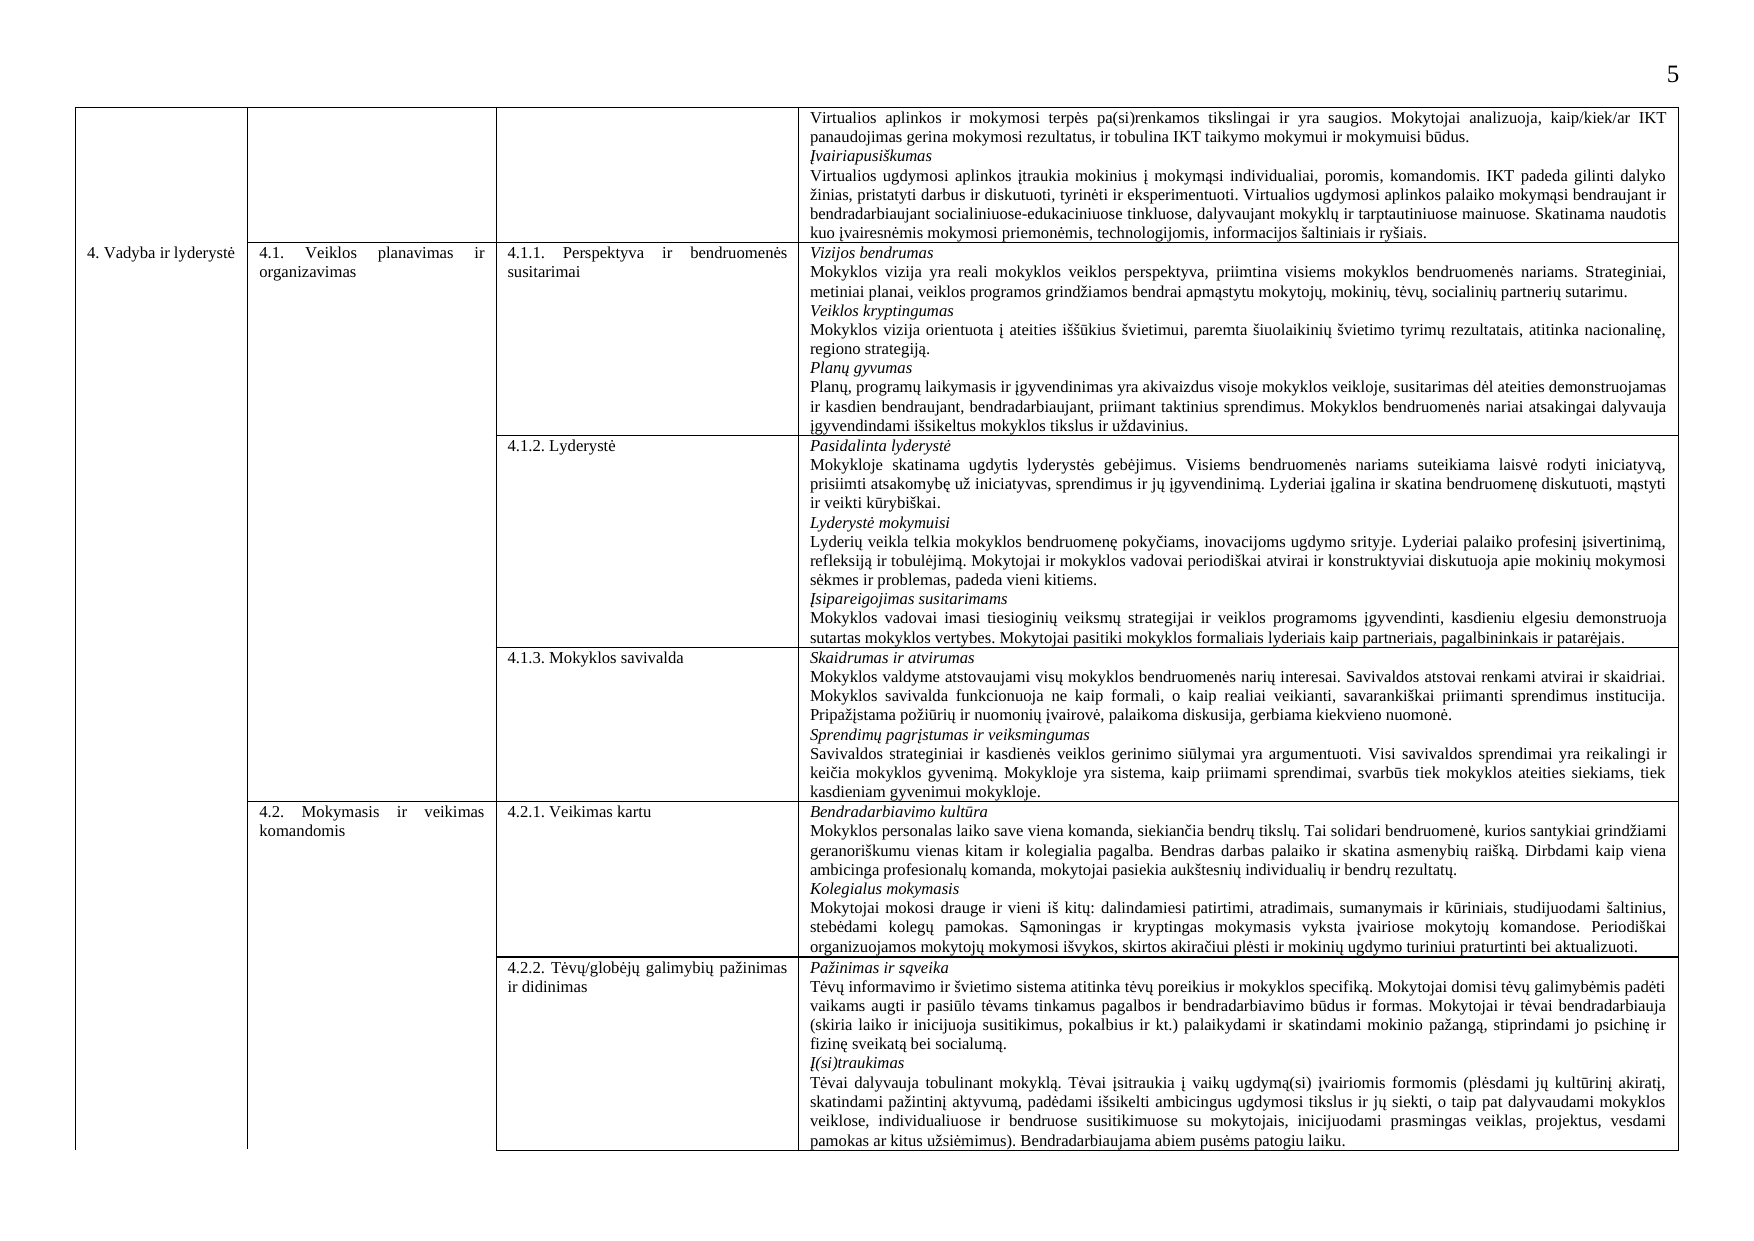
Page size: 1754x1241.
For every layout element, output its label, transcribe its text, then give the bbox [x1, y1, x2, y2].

table_cell Vizijos bendrumas Mokyklos vizija yra reali mokyklos veiklos perspektyva, priimtina visiems mokyklos bendruomenės nariams. Strateginiai, metiniai planai, veiklos programos grindžiamos bendrai apmąstytu mokytojų, mokinių, tėvų, socialinių partnerių sutarimu. Veiklos kryptingumas Mokyklos vizija orientuota į ateities iššūkius švietimui, paremta šiuolaikinių švietimo tyrimų rezultatais, atitinka nacionalinę, regiono strategiją. Planų gyvumas Planų, programų laikymasis ir įgyvendinimas yra akivaizdus visoje mokyklos veikloje, susitarimas dėl ateities demonstruojamas ir kasdien bendraujant, bendradarbiaujant, priimant taktinius sprendimus. Mokyklos bendruomenės nariai atsakingai dalyvauja įgyvendindami išsikeltus mokyklos tikslus ir uždavinius. [799, 243, 1678, 435]
table_cell 4.2.2. Tėvų/globėjų galimybių pažinimas ir didinimas [497, 958, 798, 1150]
table_cell Pasidalinta lyderystė Mokykloje skatinama ugdytis lyderystės gebėjimus. Visiems bendruomenės nariams suteikiama laisvė rodyti iniciatyvą, prisiimti atsakomybę už iniciatyvas, sprendimus ir jų įgyvendinimą. Lyderiai įgalina ir skatina bendruomenę diskutuoti, mąstyti ir veikti kūrybiškai. Lyderystė mokymuisi Lyderių veikla telkia mokyklos bendruomenę pokyčiams, inovacijoms ugdymo srityje. Lyderiai palaiko profesinį įsivertinimą, refleksiją ir tobulėjimą. Mokytojai ir mokyklos vadovai periodiškai atvirai ir konstruktyviai diskutuoja apie mokinių mokymosi sėkmes ir problemas, padeda vieni kitiems. Įsipareigojimas susitarimams Mokyklos vadovai imasi tiesioginių veiksmų strategijai ir veiklos programoms įgyvendinti, kasdieniu elgesiu demonstruoja sutartas mokyklos vertybes. Mokytojai pasitiki mokyklos formaliais lyderiais kaip partneriais, pagalbininkais ir patarėjais. [799, 436, 1678, 647]
table_cell Skaidrumas ir atvirumas Mokyklos valdyme atstovaujami visų mokyklos bendruomenės narių interesai. Savivaldos atstovai renkami atvirai ir skaidriai. Mokyklos savivalda funkcionuoja ne kaip formali, o kaip realiai veikianti, savarankiškai priimanti sprendimus institucija. Pripažįstama požiūrių ir nuomonių įvairovė, palaikoma diskusija, gerbiama kiekvieno nuomonė. Sprendimų pagrįstumas ir veiksmingumas Savivaldos strateginiai ir kasdienės veiklos gerinimo siūlymai yra argumentuoti. Visi savivaldos sprendimai yra reikalingi ir keičia mokyklos gyvenimą. Mokykloje yra sistema, kaip priimami sprendimai, svarbūs tiek mokyklos ateities siekiams, tiek kasdieniam gyvenimui mokykloje. [799, 648, 1678, 801]
table_cell 4.2.1. Veikimas kartu [497, 802, 798, 956]
table_cell 4.2. Mokymasis ir veikimas komandomis [248, 802, 496, 1150]
table_cell 4.1.2. Lyderystė [497, 436, 798, 647]
table_cell 4.1.3. Mokyklos savivalda [497, 648, 798, 801]
table_cell 4. Vadyba ir lyderystė [76, 242, 247, 435]
table_cell Bendradarbiavimo kultūra Mokyklos personalas laiko save viena komanda, siekiančia bendrų tikslų. Tai solidari bendruomenė, kurios santykiai grindžiami geranoriškumu vienas kitam ir kolegialia pagalba. Bendras darbas palaiko ir skatina asmenybių raišką. Dirbdami kaip viena ambicinga profesionalų komanda, mokytojai pasiekia aukštesnių individualių ir bendrų rezultatų. Kolegialus mokymasis Mokytojai mokosi drauge ir vieni iš kitų: dalindamiesi patirtimi, atradimais, sumanymais ir kūriniais, studijuodami šaltinius, stebėdami kolegų pamokas. Sąmoningas ir kryptingas mokymasis vyksta įvairiose mokytojų komandose. Periodiškai organizuojamos mokytojų mokymosi išvykos, skirtos akiračiui plėsti ir mokinių ugdymo turiniui praturtinti bei aktualizuoti. [799, 802, 1678, 956]
table_cell 4.1. Veiklos planavimas ir organizavimas [248, 243, 496, 435]
table_cell Pažinimas ir sąveika Tėvų informavimo ir švietimo sistema atitinka tėvų poreikius ir mokyklos specifiką. Mokytojai domisi tėvų galimybėmis padėti vaikams augti ir pasiūlo tėvams tinkamus pagalbos ir bendradarbiavimo būdus ir formas. Mokytojai ir tėvai bendradarbiauja (skiria laiko ir inicijuoja susitikimus, pokalbius ir kt.) palaikydami ir skatindami mokinio pažangą, stiprindami jo psichinę ir fizinę sveikatą bei socialumą. Į(si)traukimas Tėvai dalyvauja tobulinant mokyklą. Tėvai įsitraukia į vaikų ugdymą(si) įvairiomis formomis (plėsdami jų kultūrinį akiratį, skatindami pažintinį aktyvumą, padėdami išsikelti ambicingus ugdymosi tikslus ir jų siekti, o taip pat dalyvaudami mokyklos veiklose, individualiuose ir bendruose susitikimuose su mokytojais, inicijuodami prasmingas veiklas, projektus, vesdami pamokas ar kitus užsiėmimus). Bendradarbiaujama abiem pusėms patogiu laiku. [799, 958, 1678, 1150]
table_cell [497, 108, 798, 242]
table_cell 4.1.1. Perspektyva ir bendruomenės susitarimai [497, 243, 798, 435]
table_cell [76, 435, 248, 1150]
table_cell [248, 435, 496, 801]
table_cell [799, 108, 1678, 242]
